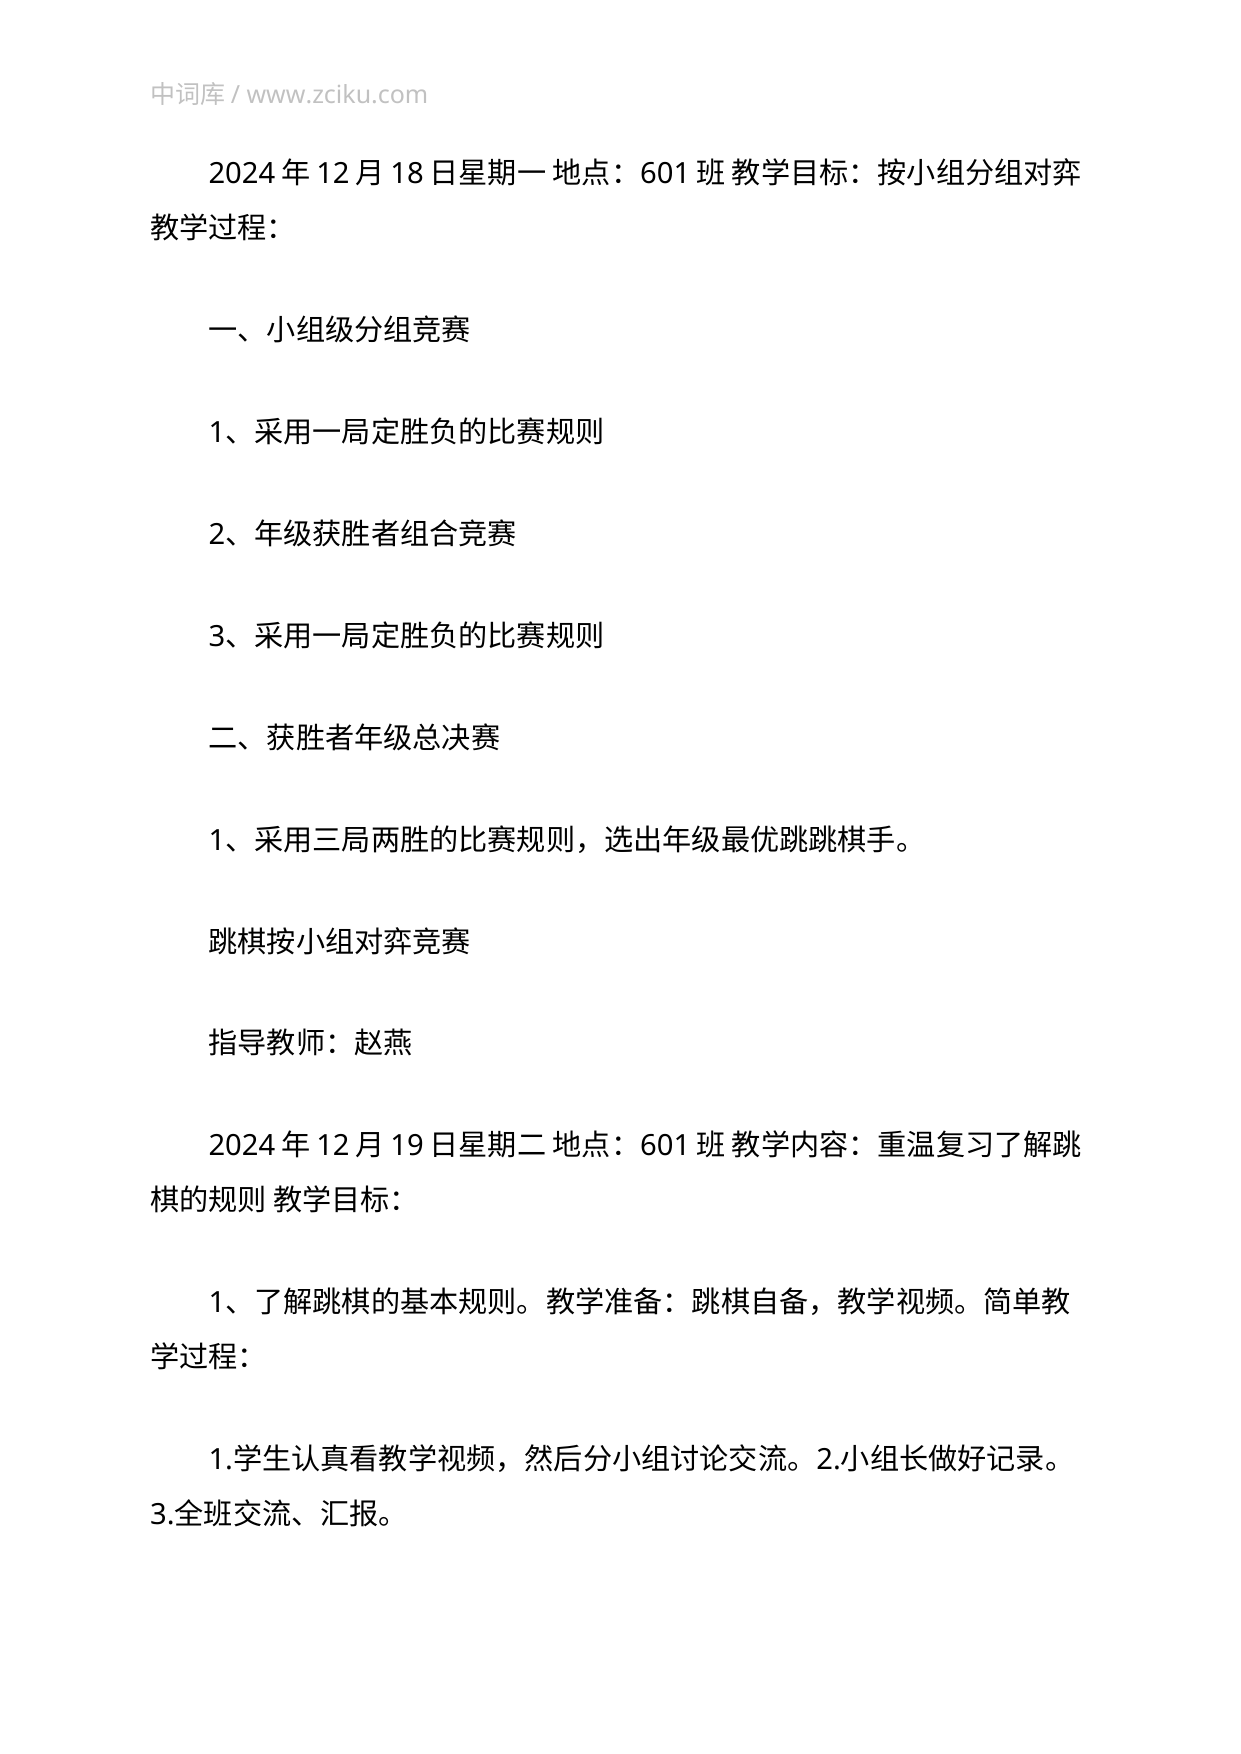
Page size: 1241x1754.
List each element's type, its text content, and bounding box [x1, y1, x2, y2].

text 2024年12月18日星期一 地点：601班 教学目标：按小组分组对弈 教学过程： [150, 150, 1090, 247]
text 1.学生认真看教学视频，然后分小组讨论交流。2.小组长做好记录。3.全班交流、汇报。 [150, 1435, 1090, 1533]
text 2024年12月19日星期二 地点：601班 教学内容：重温复习了解跳棋的规则 教学目标： [150, 1122, 1090, 1219]
text 1、采用一局定胜负的比赛规则 [150, 408, 1090, 451]
text 3、采用一局定胜负的比赛规则 [150, 612, 1090, 655]
text 1、采用三局两胜的比赛规则，选出年级最优跳跳棋手。 [150, 816, 1090, 859]
text 跳棋按小组对弈竞赛 [150, 918, 1090, 961]
text 一、小组级分组竞赛 [150, 307, 1090, 349]
text 2、年级获胜者组合竞赛 [150, 511, 1090, 553]
text 二、获胜者年级总决赛 [150, 714, 1090, 757]
text 指导教师：赵燕 [150, 1020, 1090, 1062]
text 1、了解跳棋的基本规则。教学准备：跳棋自备，教学视频。简单教学过程： [150, 1278, 1090, 1376]
